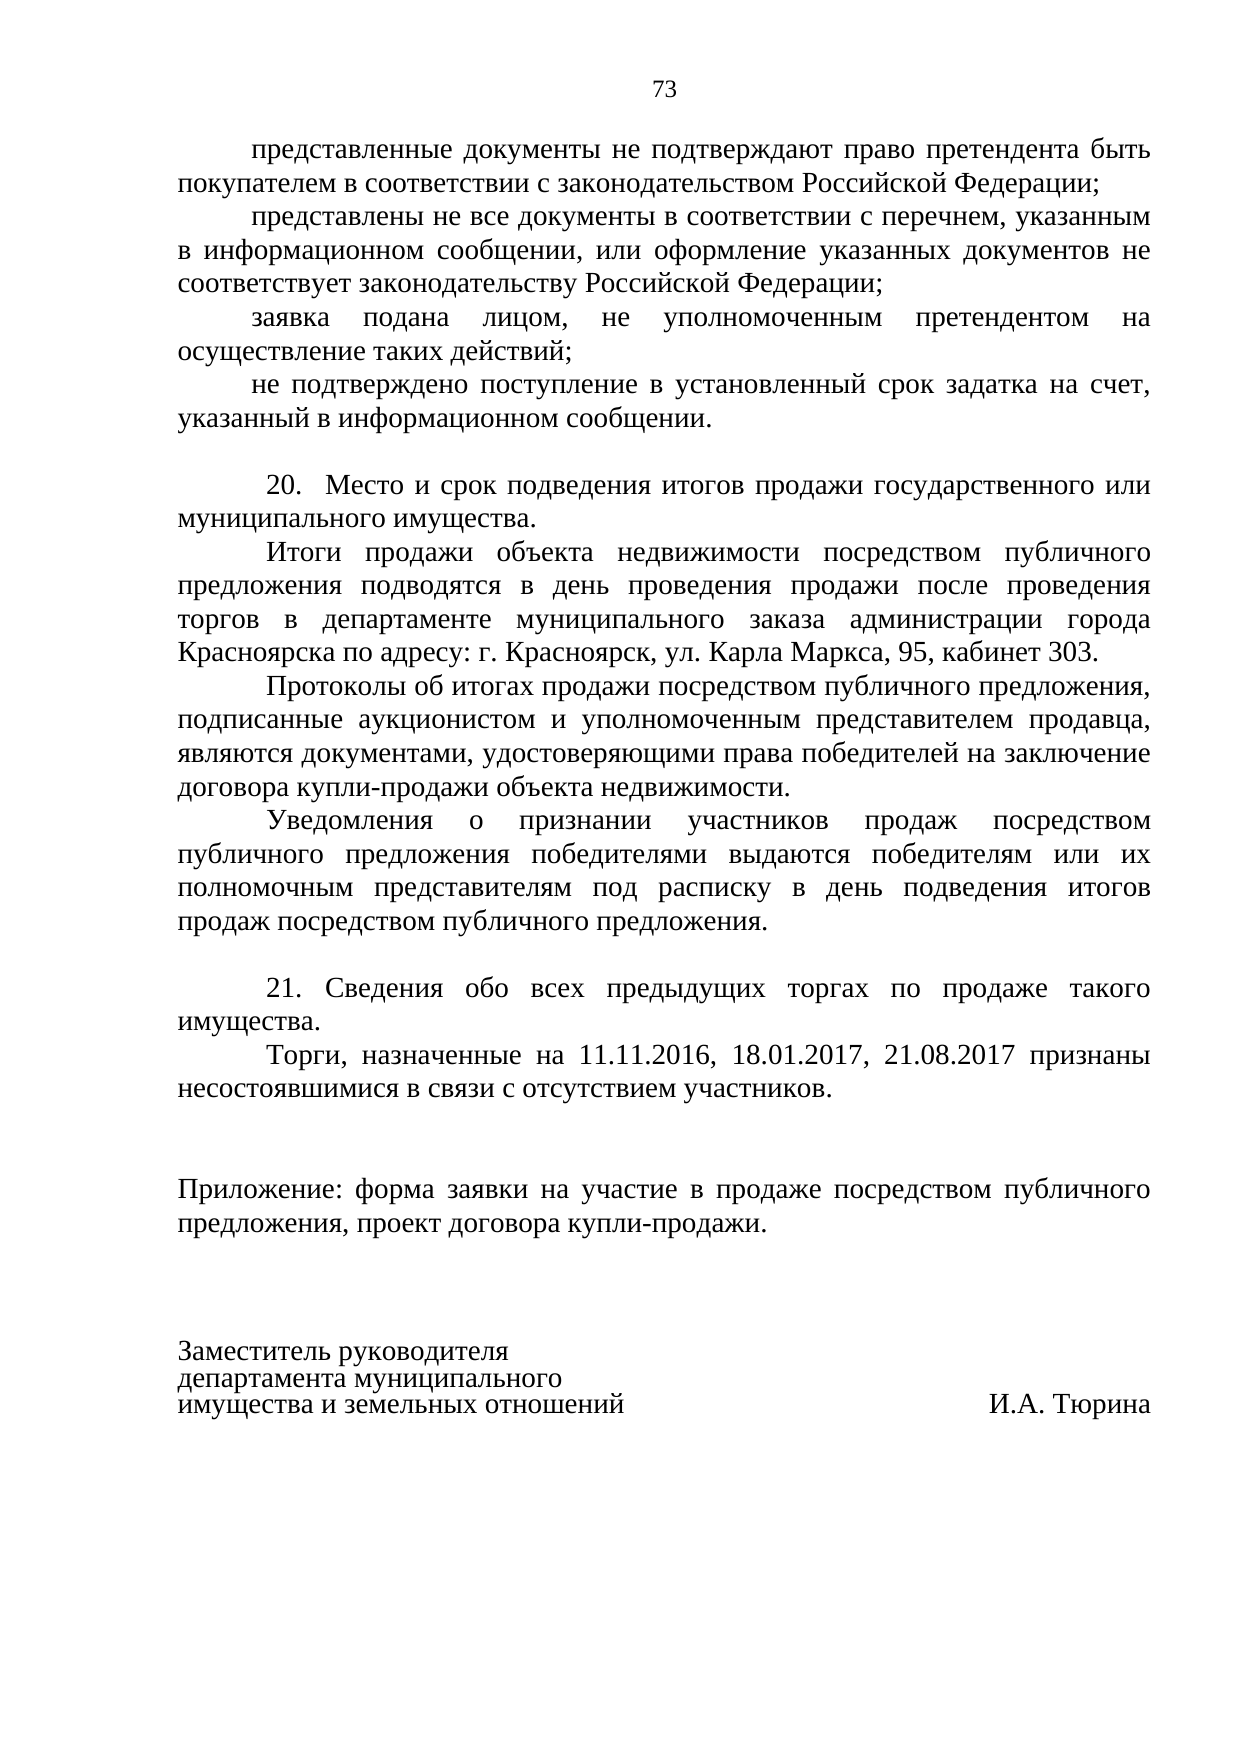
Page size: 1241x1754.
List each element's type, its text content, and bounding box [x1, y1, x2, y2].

text Протоколы об итогах продажи посредством публичного предложения, подписанные аукционистом и уполномоченным представителем продавца, являются документами, удостоверяющими права победителей на заключение договора купли-продажи объекта недвижимости. [177, 668, 1152, 802]
text имущества и земельных отношений И.А. Тюрина [177, 1392, 1152, 1419]
list Место и срок подведения итогов продажи государственного или муниципального имущества. [177, 467, 1152, 534]
text заявка подана лицом, не уполномоченным претендентом на осуществление таких действий; [177, 299, 1152, 366]
text Итоги продажи объекта недвижимости посредством публичного предложения подводятся в день проведения продажи после проведения торгов в департаменте муниципального заказа администрации города Красноярска по адресу: г. Красноярск, ул. Карла Маркса, 95, кабинет 303. [177, 534, 1152, 668]
text Уведомления о признании участников продаж посредством публичного предложения победителями выдаются победителям или их полномочным представителям под расписку в день подведения итогов продаж посредством публичного предложения. [177, 802, 1152, 936]
text департамента муниципального [177, 1366, 1152, 1392]
text не подтверждено поступление в установленный срок задатка на счет, указанный в информационном сообщении. [177, 366, 1152, 433]
text представлены не все документы в соответствии с перечнем, указанным в информационном сообщении, или оформление указанных документов не соответствует законодательству Российской Федерации; [177, 198, 1152, 299]
text Приложение: форма заявки на участие в продаже посредством публичного предложения, проект договора купли-продажи. [177, 1171, 1152, 1238]
text представленные документы не подтверждают право претендента быть покупателем в соответствии с законодательством Российской Федерации; [177, 131, 1152, 198]
list Сведения обо всех предыдущих торгах по продаже такого имущества. [177, 970, 1152, 1037]
text Торги, назначенные на 11.11.2016, 18.01.2017, 21.08.2017 признаны несостоявшимися в связи с отсутствием участников. [177, 1037, 1152, 1104]
text Заместитель руководителя [177, 1339, 1152, 1366]
